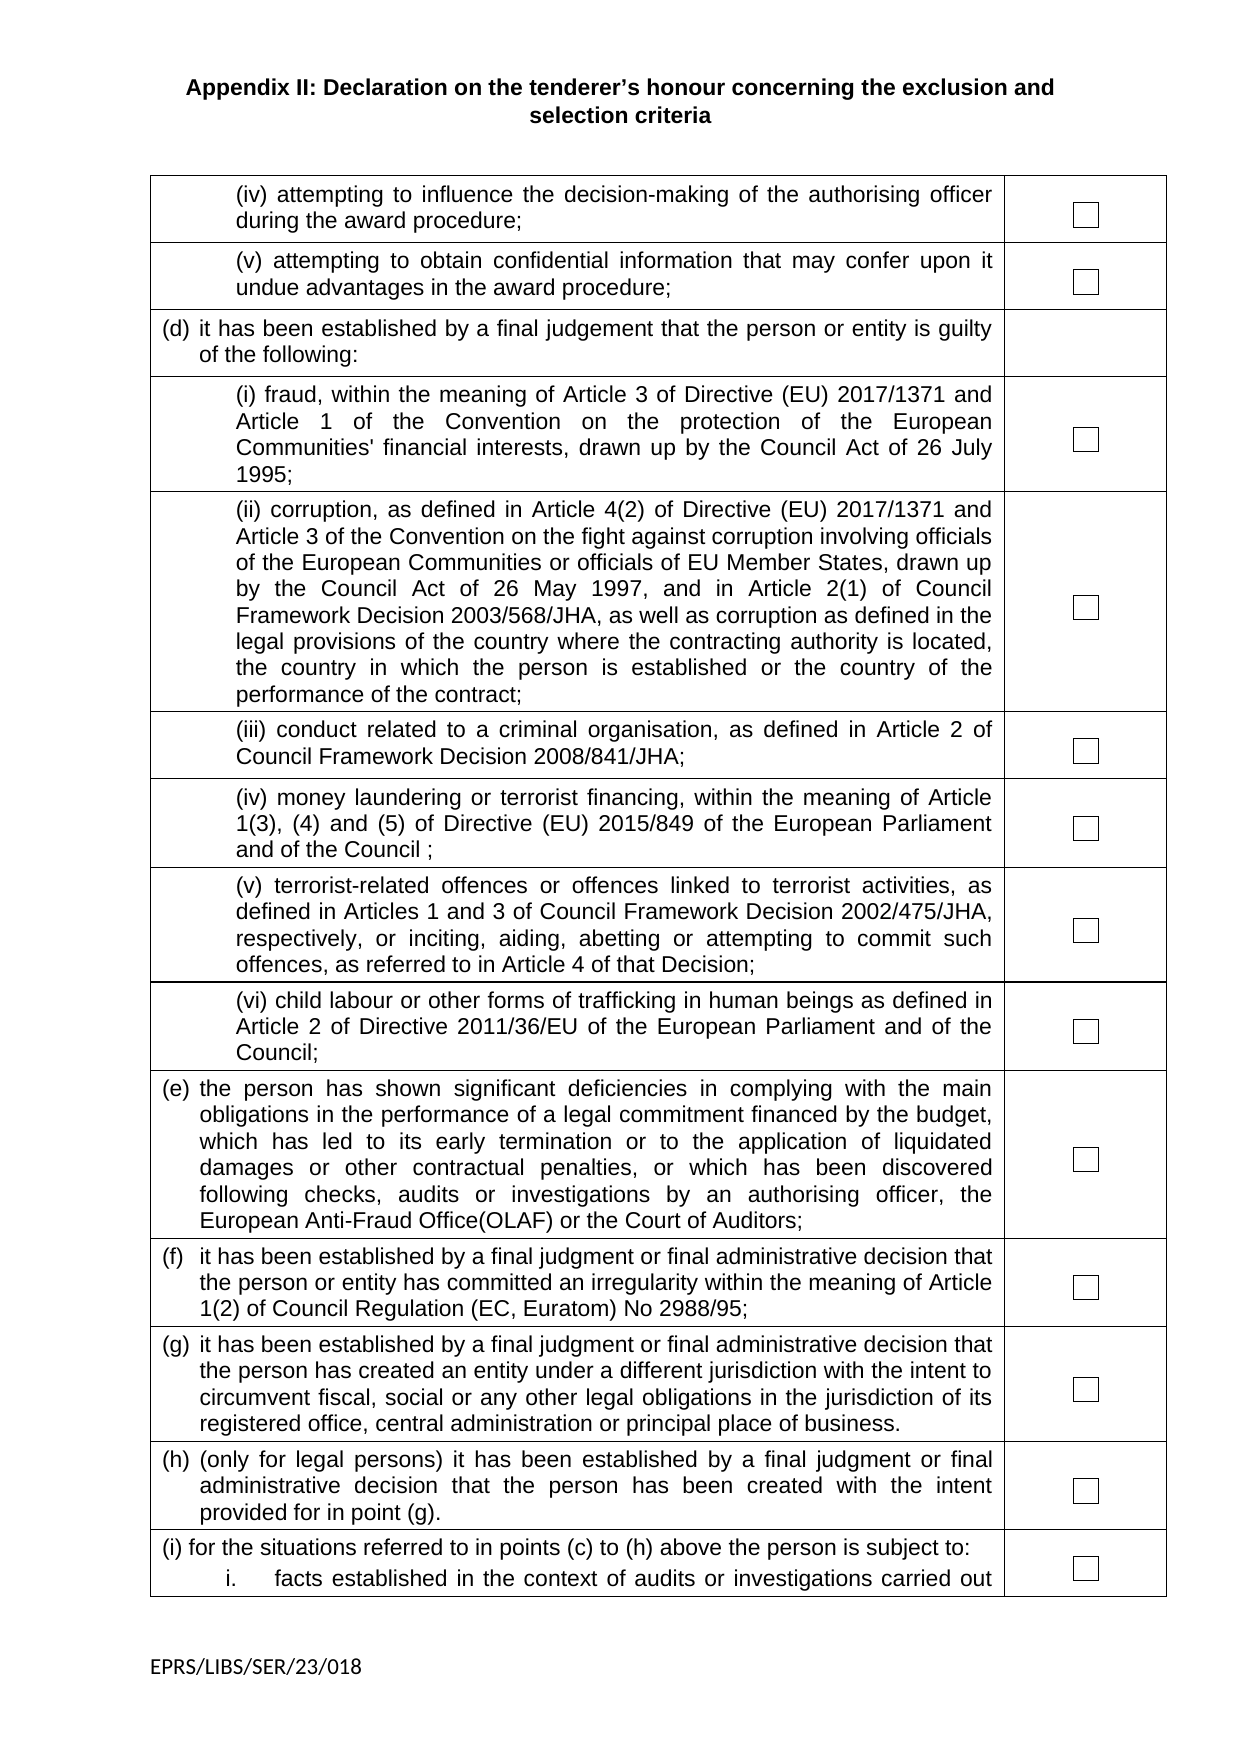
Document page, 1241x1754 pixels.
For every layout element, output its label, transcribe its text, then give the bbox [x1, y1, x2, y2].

table_cell [1005, 868, 1166, 981]
table_cell the person has shown significant deficiencies in complying with the main obligations in the performance of a legal commitment financed by the budget, which has led to its early termination or to the application of liquidated damages or other contractual penalties, or which has been discovered following checks, audits or investigations by an authorising officer, the European Anti-Fraud Office(OLAF) or the Court of Auditors; [151, 1071, 1004, 1237]
table_cell (only for legal persons) it has been established by a final judgment or final administrative decision that the person has been created with the intent provided for in point (g). [151, 1442, 1004, 1529]
table_cell (iii) conduct related to a criminal organisation, as defined in Article 2 of Council Framework Decision 2008/841/JHA; [151, 712, 1004, 778]
table_cell [1005, 176, 1166, 242]
table_cell [1005, 712, 1166, 778]
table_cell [151, 1530, 1004, 1596]
table_cell [1005, 1530, 1166, 1596]
table_cell it has been established by a final judgment or final administrative decision that the person has created an entity under a different jurisdiction with the intent to circumvent fiscal, social or any other legal obligations in the jurisdiction of its registered office, central administration or principal place of business. [151, 1327, 1004, 1441]
table_cell [1005, 1239, 1166, 1326]
table_cell (v) terrorist-related offences or offences linked to terrorist activities, as defined in Articles 1 and 3 of Council Framework Decision 2002/475/JHA, respectively, or inciting, aiding, abetting or attempting to commit such offences, as referred to in Article 4 of that Decision; [151, 868, 1004, 981]
table_cell (ii) corruption, as defined in Article 4(2) of Directive (EU) 2017/1371 and Article 3 of the Convention on the fight against corruption involving officials of the European Communities or officials of EU Member States, drawn up by the Council Act of 26 May 1997, and in Article 2(1) of Council Framework Decision 2003/568/JHA, as well as corruption as defined in the legal provisions of the country where the contracting authority is located, the country in which the person is established or the country of the performance of the contract; [151, 492, 1004, 711]
table_cell [1005, 243, 1166, 309]
table_cell [1005, 1327, 1166, 1441]
table_cell (iv) money laundering or terrorist financing, within the meaning of Article 1(3), (4) and (5) of Directive (EU) 2015/849 of the European Parliament and of the Council ; [151, 779, 1004, 867]
table_cell (vi) child labour or other forms of trafficking in human beings as defined in Article 2 of Directive 2011/36/EU of the European Parliament and of the Council; [151, 983, 1004, 1070]
table_cell [1005, 1071, 1166, 1237]
table_cell (iv) attempting to influence the decision-making of the authorising officer during the award procedure; [151, 176, 1004, 242]
table_cell [1005, 492, 1166, 711]
table_cell [1005, 983, 1166, 1070]
table_cell (v) attempting to obtain confidential information that may confer upon it undue advantages in the award procedure; [151, 243, 1004, 309]
table_cell [1005, 310, 1166, 376]
table_cell [1005, 377, 1166, 491]
table_cell it has been established by a final judgement that the person or entity is guilty of the following: [151, 310, 1004, 376]
table_cell [1005, 779, 1166, 867]
table_cell (i) fraud, within the meaning of Article 3 of Directive (EU) 2017/1371 and Article 1 of the Convention on the protection of the European Communities' financial interests, drawn up by the Council Act of 26 July 1995; [151, 377, 1004, 491]
table_cell [1005, 1442, 1166, 1529]
table_cell it has been established by a final judgment or final administrative decision that the person or entity has committed an irregularity within the meaning of Article 1(2) of Council Regulation (EC, Euratom) No 2988/95; [151, 1239, 1004, 1326]
